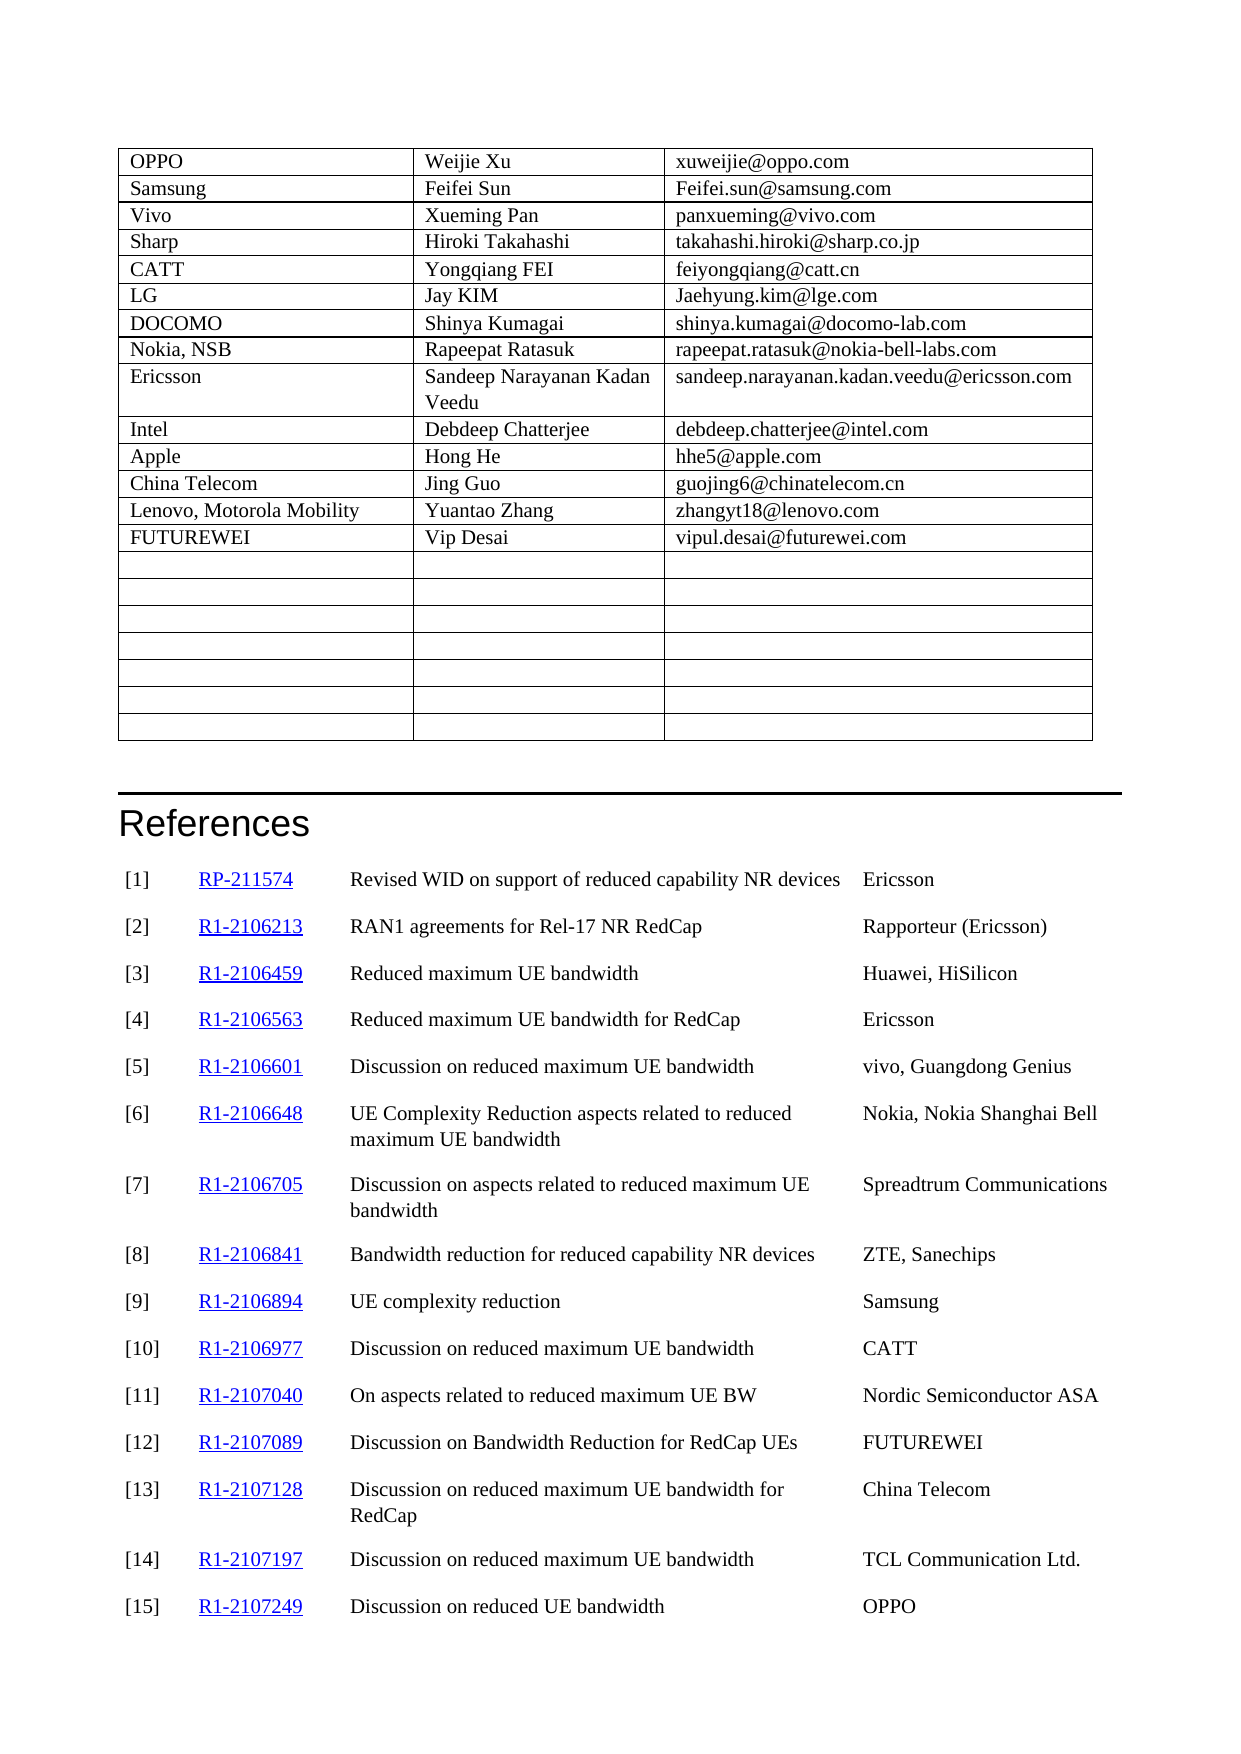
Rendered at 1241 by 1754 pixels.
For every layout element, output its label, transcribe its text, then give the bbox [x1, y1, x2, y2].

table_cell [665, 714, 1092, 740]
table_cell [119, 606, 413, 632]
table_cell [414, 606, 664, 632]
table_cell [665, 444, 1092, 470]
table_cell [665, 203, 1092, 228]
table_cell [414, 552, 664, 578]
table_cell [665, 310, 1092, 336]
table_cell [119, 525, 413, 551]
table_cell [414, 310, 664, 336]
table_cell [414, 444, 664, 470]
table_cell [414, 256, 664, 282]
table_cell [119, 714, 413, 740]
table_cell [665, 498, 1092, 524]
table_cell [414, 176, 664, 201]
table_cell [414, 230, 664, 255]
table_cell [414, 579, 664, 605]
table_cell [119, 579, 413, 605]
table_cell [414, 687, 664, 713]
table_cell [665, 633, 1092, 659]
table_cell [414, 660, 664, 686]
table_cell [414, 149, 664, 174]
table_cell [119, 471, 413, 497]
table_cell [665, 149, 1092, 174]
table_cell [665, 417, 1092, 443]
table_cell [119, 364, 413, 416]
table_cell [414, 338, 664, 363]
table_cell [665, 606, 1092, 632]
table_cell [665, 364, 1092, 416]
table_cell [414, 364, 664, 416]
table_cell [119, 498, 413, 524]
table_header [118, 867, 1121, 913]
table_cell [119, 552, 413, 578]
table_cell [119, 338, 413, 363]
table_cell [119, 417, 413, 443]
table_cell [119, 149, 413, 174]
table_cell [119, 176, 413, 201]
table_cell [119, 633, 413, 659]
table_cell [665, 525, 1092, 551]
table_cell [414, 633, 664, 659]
subtitle References [118, 795, 1122, 844]
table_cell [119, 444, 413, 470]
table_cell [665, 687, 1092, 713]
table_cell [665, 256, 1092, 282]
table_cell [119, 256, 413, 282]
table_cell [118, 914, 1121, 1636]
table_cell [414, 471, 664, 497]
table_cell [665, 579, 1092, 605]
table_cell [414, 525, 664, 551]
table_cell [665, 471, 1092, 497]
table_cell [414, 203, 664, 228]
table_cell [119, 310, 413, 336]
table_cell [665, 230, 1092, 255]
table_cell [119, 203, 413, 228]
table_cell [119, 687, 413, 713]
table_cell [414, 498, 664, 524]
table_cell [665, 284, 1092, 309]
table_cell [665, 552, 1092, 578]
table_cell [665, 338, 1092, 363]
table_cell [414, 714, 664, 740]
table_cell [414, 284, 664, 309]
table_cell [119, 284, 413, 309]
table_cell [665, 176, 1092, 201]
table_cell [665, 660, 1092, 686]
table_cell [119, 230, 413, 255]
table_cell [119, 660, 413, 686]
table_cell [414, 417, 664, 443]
